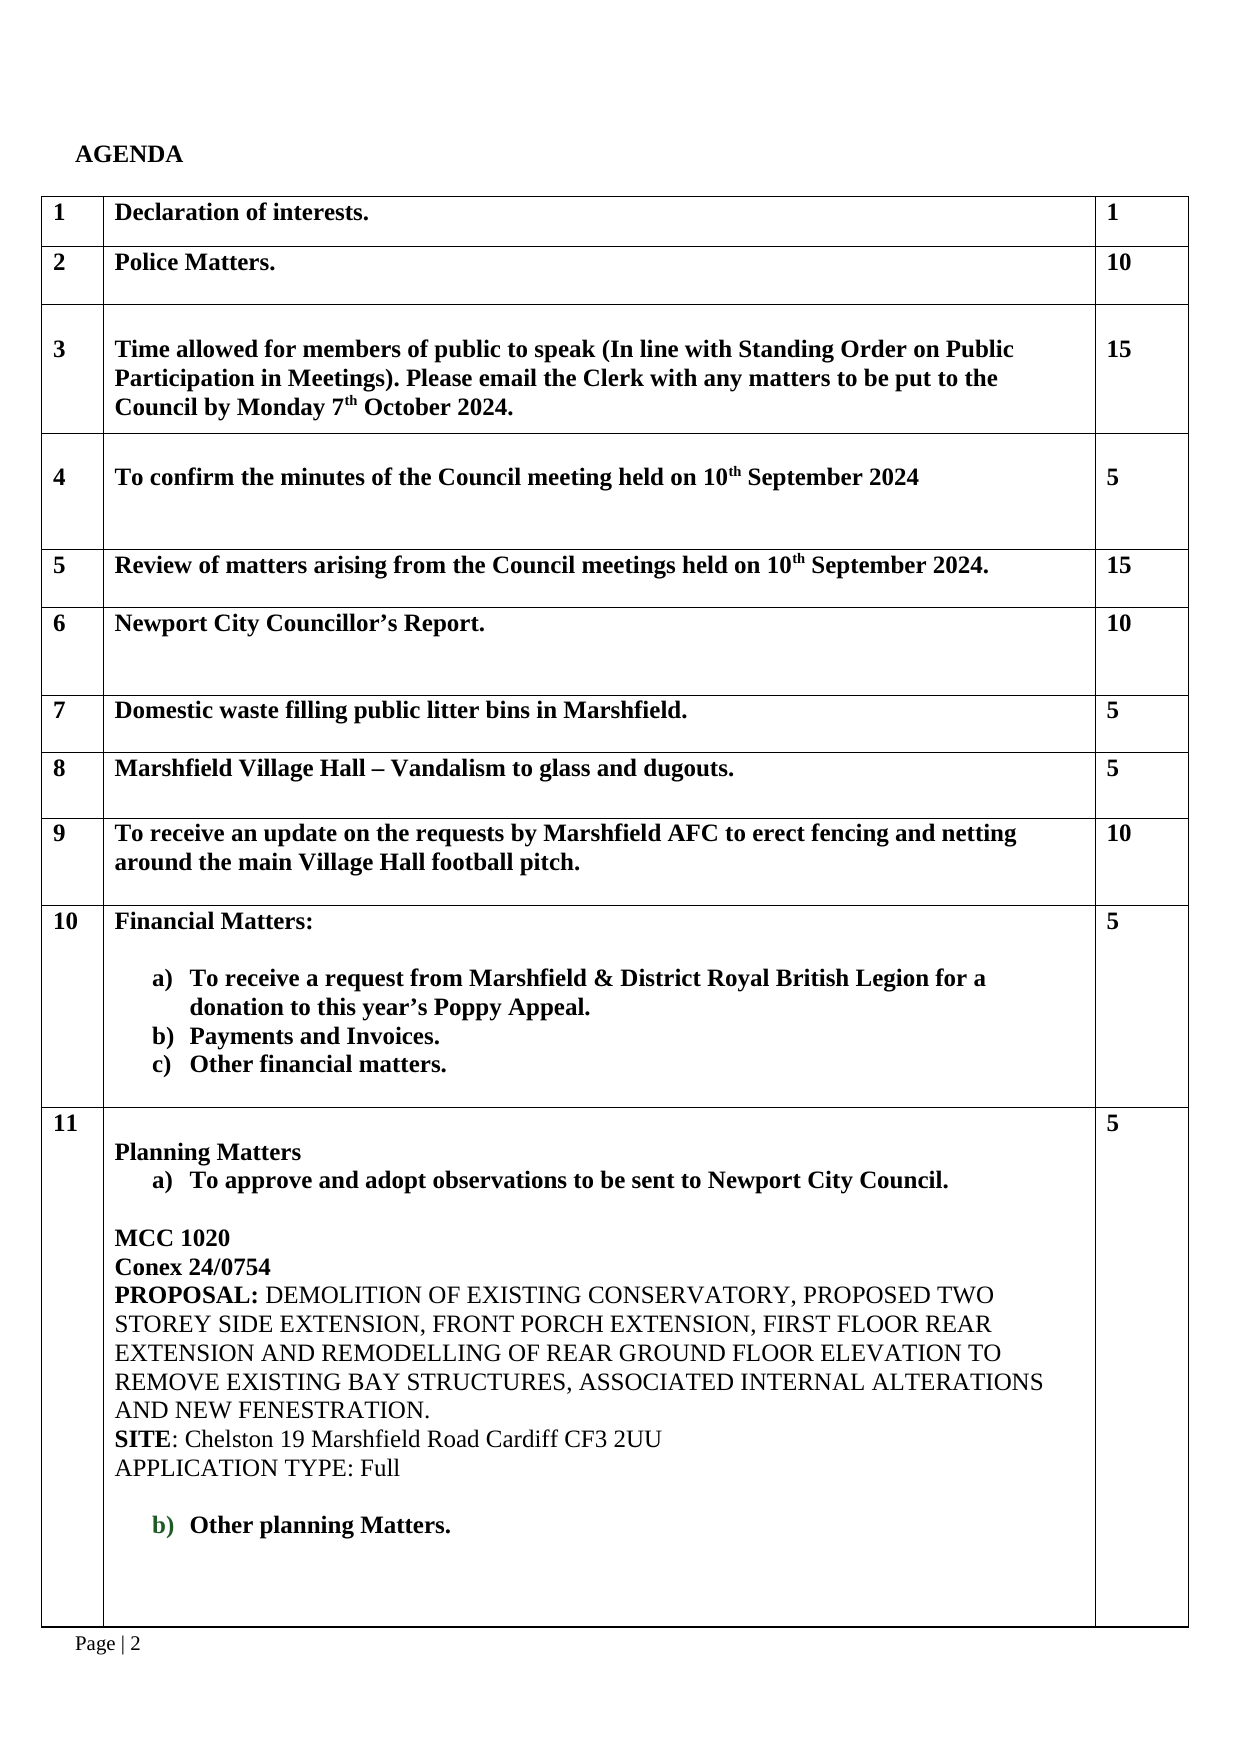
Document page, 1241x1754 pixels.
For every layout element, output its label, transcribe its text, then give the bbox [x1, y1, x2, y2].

table_cell 10 [1096, 247, 1188, 304]
table_cell 5 [1096, 906, 1188, 1107]
table_cell 5 [1096, 434, 1188, 549]
table_cell 15 [1096, 550, 1188, 607]
table_cell 3 [42, 305, 103, 433]
table_cell 10 [1096, 608, 1188, 694]
table_cell 5 [1096, 696, 1188, 752]
table_cell Police Matters. [104, 247, 1095, 304]
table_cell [104, 1108, 1095, 1626]
table_cell Review of matters arising from the Council meetings held on 10th September 2024. [104, 550, 1095, 607]
table_cell 5 [42, 550, 103, 607]
text AGENDA [75, 139, 1165, 167]
table_header Declaration of interests. [104, 197, 1095, 246]
table_cell 10 [1096, 819, 1188, 905]
table_cell Financial Matters: To receive a request from Marshfield & District Royal British Legion for a donation to this year’s Poppy Appeal. Payments and Invoices. Other financial matters. [104, 906, 1095, 1107]
table_header 1 [1096, 197, 1188, 246]
table_header 1 [42, 197, 103, 246]
table_cell Marshfield Village Hall – Vandalism to glass and dugouts. [104, 753, 1095, 817]
table_cell 6 [42, 608, 103, 694]
table_cell 8 [42, 753, 103, 817]
table_cell To confirm the minutes of the Council meeting held on 10th September 2024 [104, 434, 1095, 549]
table_cell 9 [42, 819, 103, 905]
table_cell To receive an update on the requests by Marshfield AFC to erect fencing and netting around the main Village Hall football pitch. [104, 819, 1095, 905]
table_cell Newport City Councillor’s Report. [104, 608, 1095, 694]
table_cell 11 [42, 1108, 103, 1626]
table_cell 7 [42, 696, 103, 752]
table_cell 2 [42, 247, 103, 304]
table_cell 15 [1096, 305, 1188, 433]
table_cell 5 [1096, 753, 1188, 817]
table_cell Time allowed for members of public to speak (In line with Standing Order on Public Participation in Meetings). Please email the Clerk with any matters to be put to the Council by Monday 7th October 2024. [104, 305, 1095, 433]
table_cell 5 [1096, 1108, 1188, 1626]
table_cell Domestic waste filling public litter bins in Marshfield. [104, 696, 1095, 752]
table_cell 4 [42, 434, 103, 549]
table_cell 10 [42, 906, 103, 1107]
